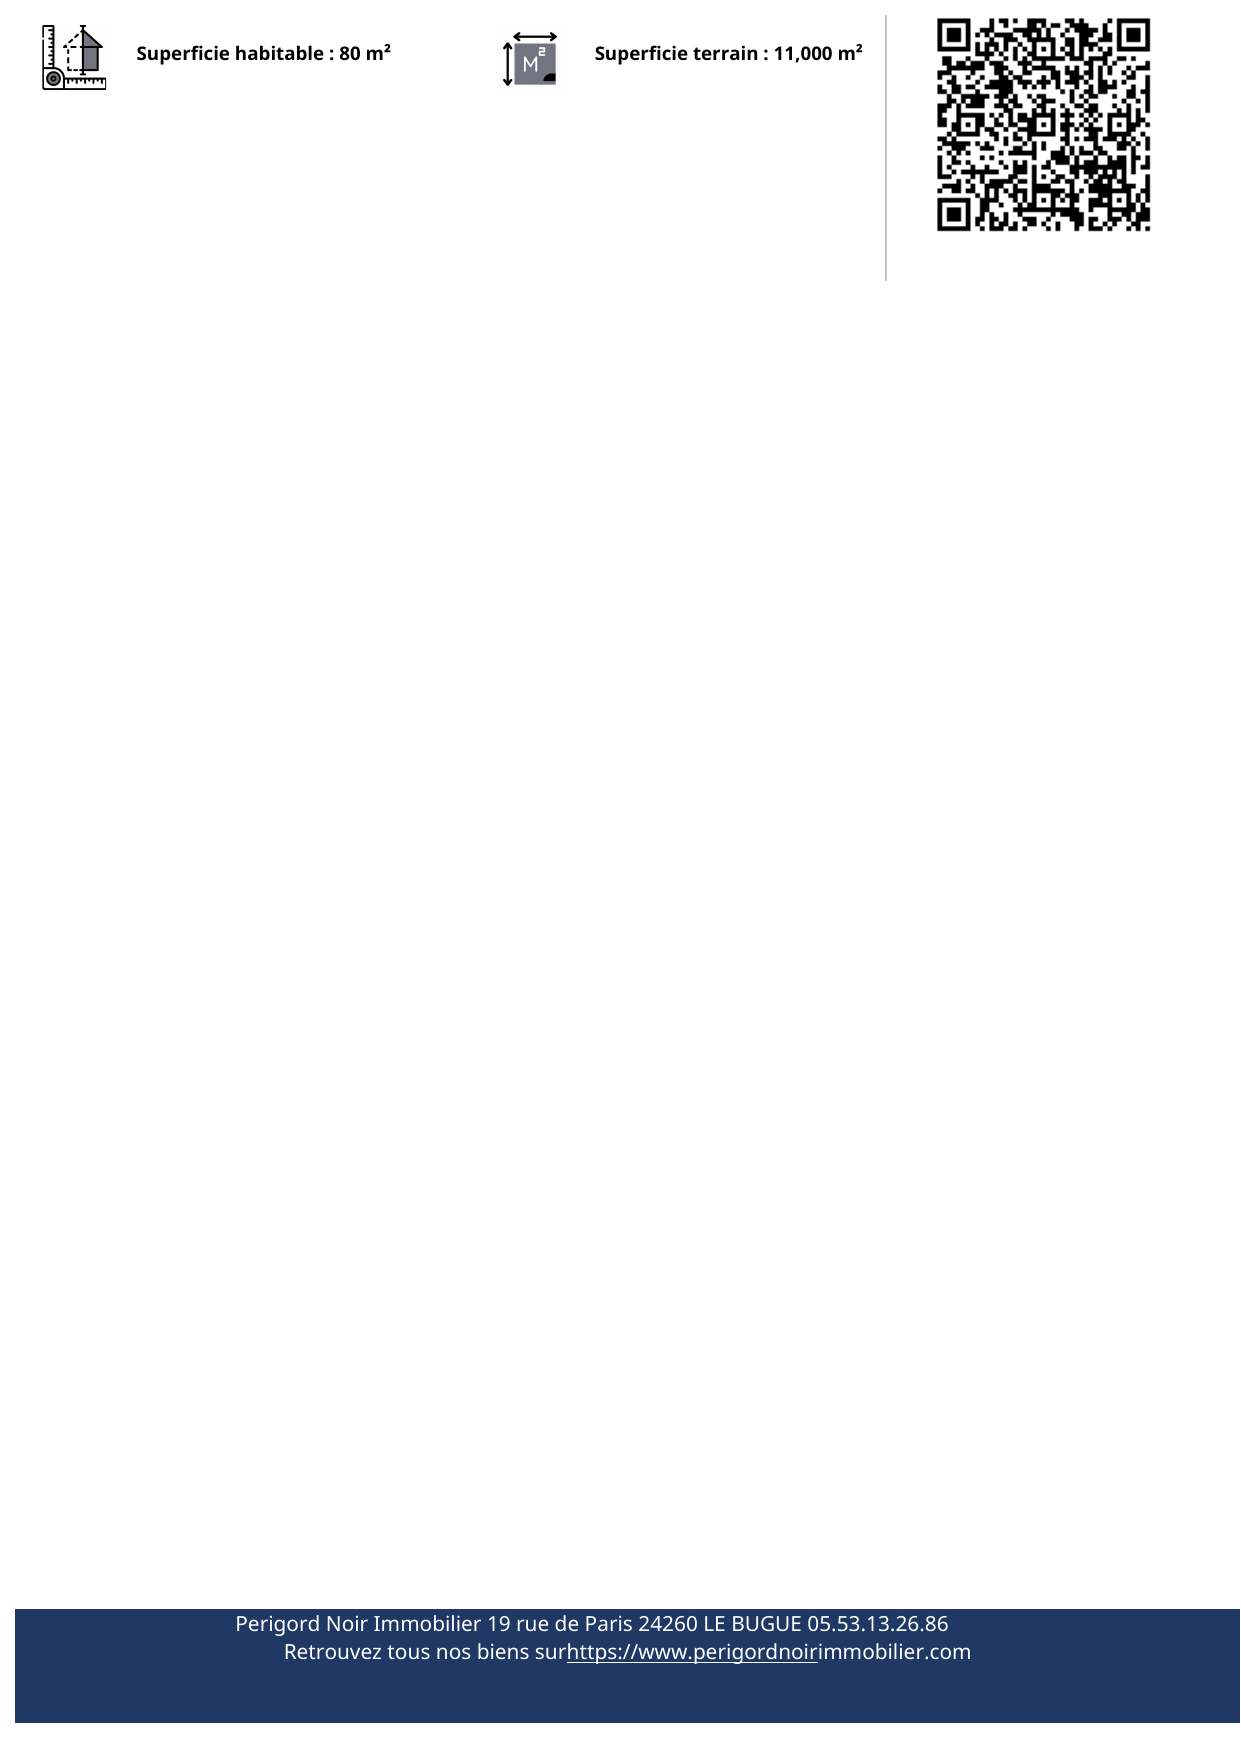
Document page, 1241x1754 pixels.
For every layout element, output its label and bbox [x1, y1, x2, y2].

picture [42, 25, 107, 90]
picture [494, 23, 567, 96]
picture [933, 14, 1155, 236]
table_cell [887, 15, 1240, 281]
table_cell [0, 15, 885, 281]
